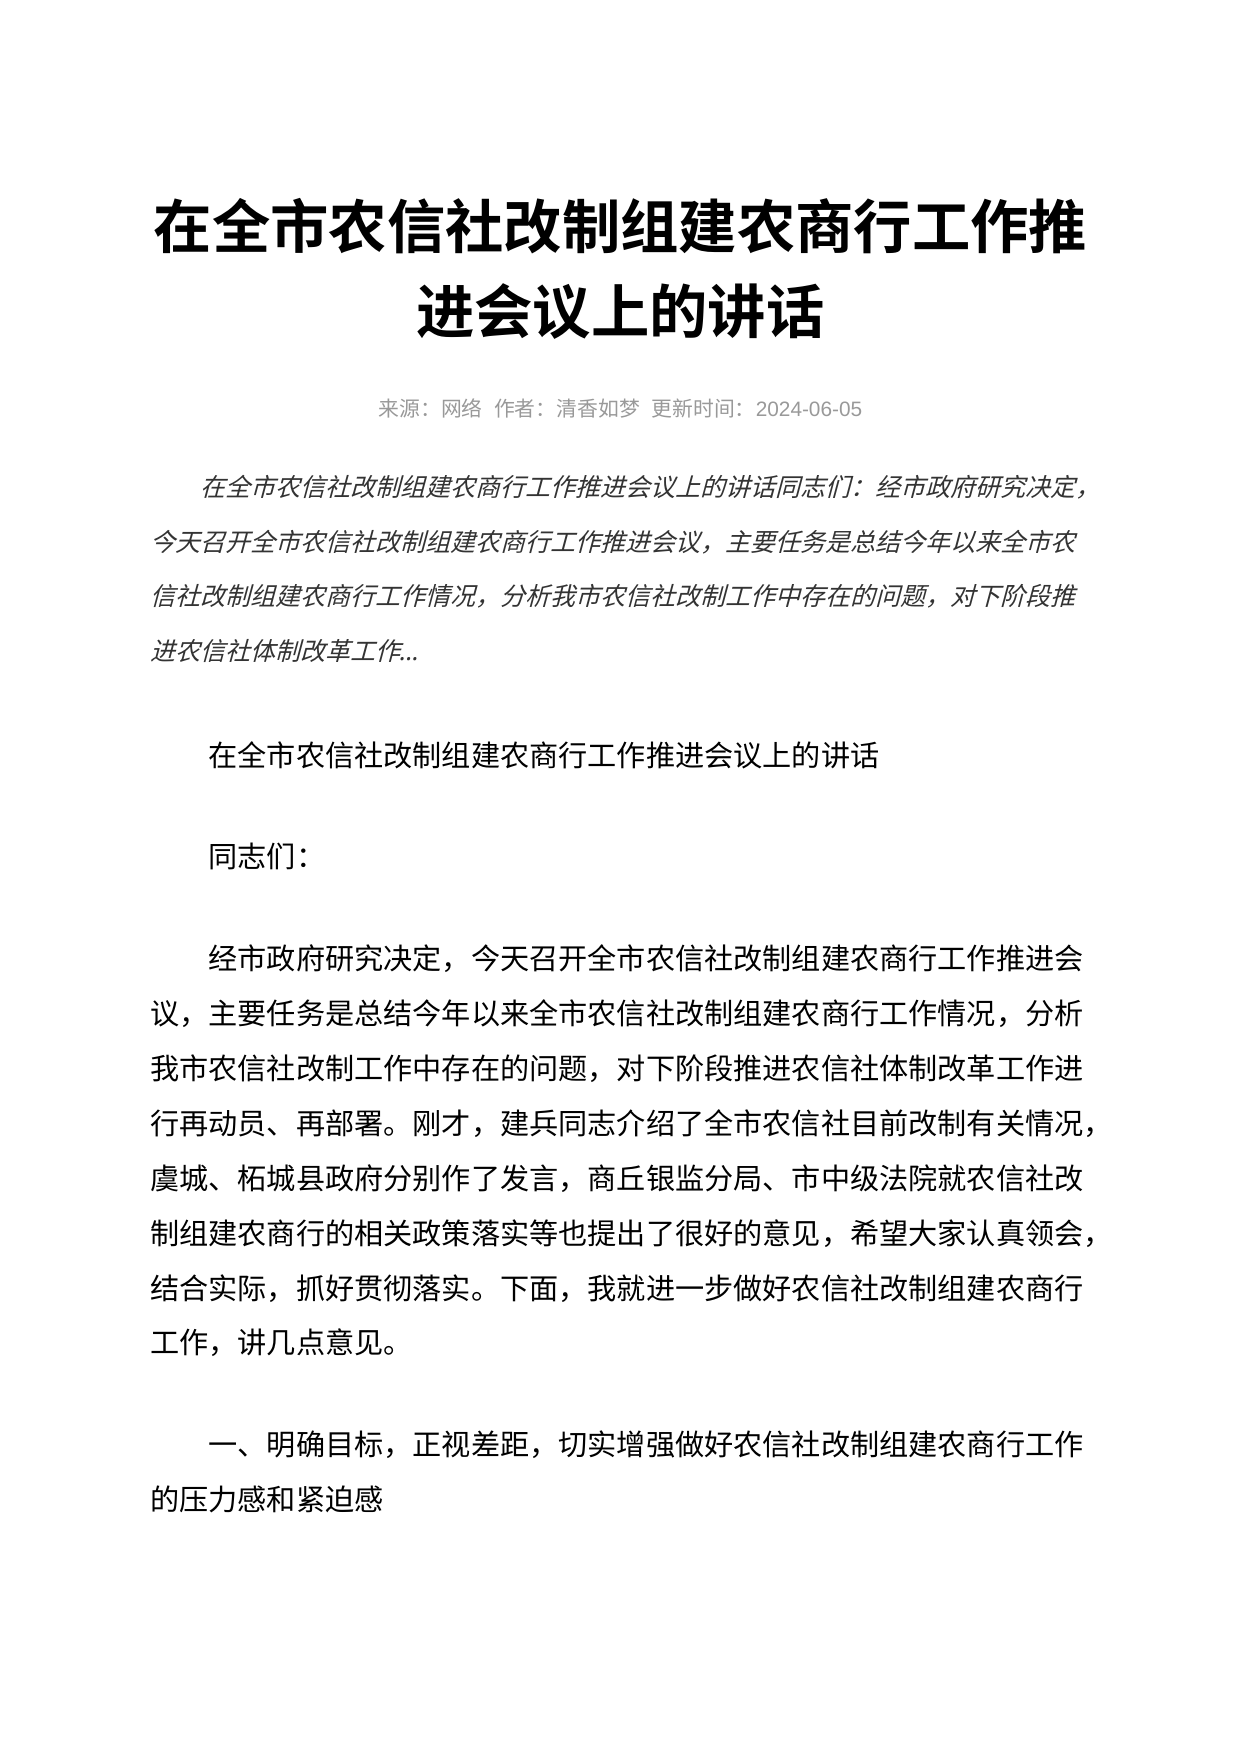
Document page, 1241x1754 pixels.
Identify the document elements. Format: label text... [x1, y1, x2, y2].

text 同志们： [150, 834, 1090, 876]
text 经市政府研究决定，今天召开全市农信社改制组建农商行工作推进会议，主要任务是总结今年以来全市农信社改制组建农商行工作情况，分析我市农信社改制工作中存在的问题，对下阶段推进农信社体制改革工作进行再动员、再部署。刚才，建兵同志介绍了全市农信社目前改制有关情况，虞城、柘城县政府分别作了发言，商丘银监分局、市中级法院就农信社改制组建农商行的相关政策落实等也提出了很好的意见，希望大家认真领会，结合实际，抓好贯彻落实。下面，我就进一步做好农信社改制组建农商行工作，讲几点意见。 [150, 936, 1090, 1362]
text 一、明确目标，正视差距，切实增强做好农信社改制组建农商行工作的压力感和紧迫感 [150, 1422, 1090, 1519]
subtitle 在全市农信社改制组建农商行工作推进会议上的讲话 [150, 181, 1090, 350]
text 在全市农信社改制组建农商行工作推进会议上的讲话同志们：经市政府研究决定，今天召开全市农信社改制组建农商行工作推进会议，主要任务是总结今年以来全市农信社改制组建农商行工作情况，分析我市农信社改制工作中存在的问题，对下阶段推进农信社体制改革工作... [150, 468, 1090, 667]
text 来源：网络 作者：清香如梦 更新时间：2024-06-05 [150, 397, 1090, 421]
text 在全市农信社改制组建农商行工作推进会议上的讲话 [150, 732, 1090, 774]
